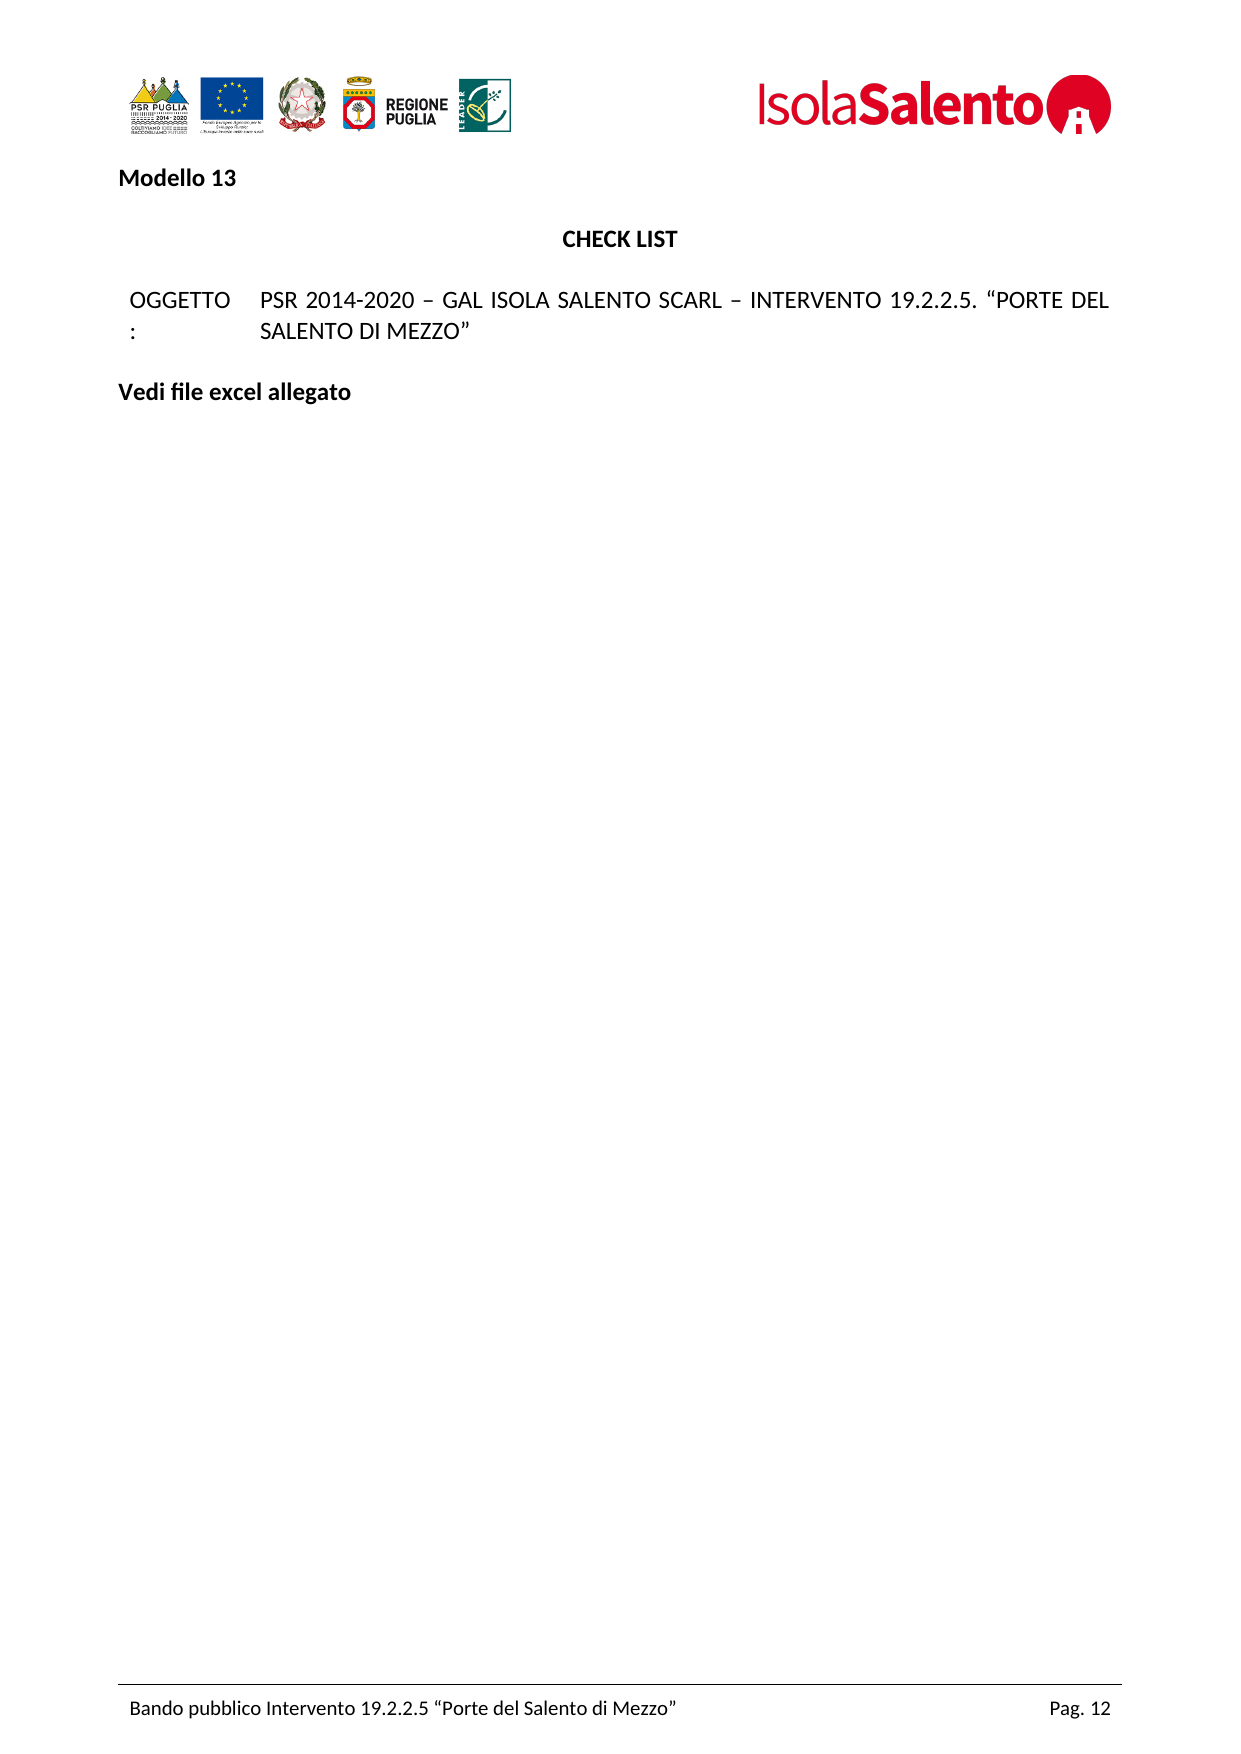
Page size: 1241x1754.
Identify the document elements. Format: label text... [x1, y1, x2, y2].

picture [129, 75, 512, 134]
text CHECK LIST [118, 223, 1122, 254]
text Vedi file excel allegato [118, 376, 1122, 407]
table_header PSR 2014-2020 – GAL ISOLA SALENTO SCARL – INTERVENTO 19.2.2.5. “PORTE DEL SALENTO DI MEZZO” [249, 285, 1122, 346]
table_header OGGETTO: [118, 285, 248, 346]
picture [759, 75, 1111, 134]
text Modello 13 [118, 162, 1122, 193]
